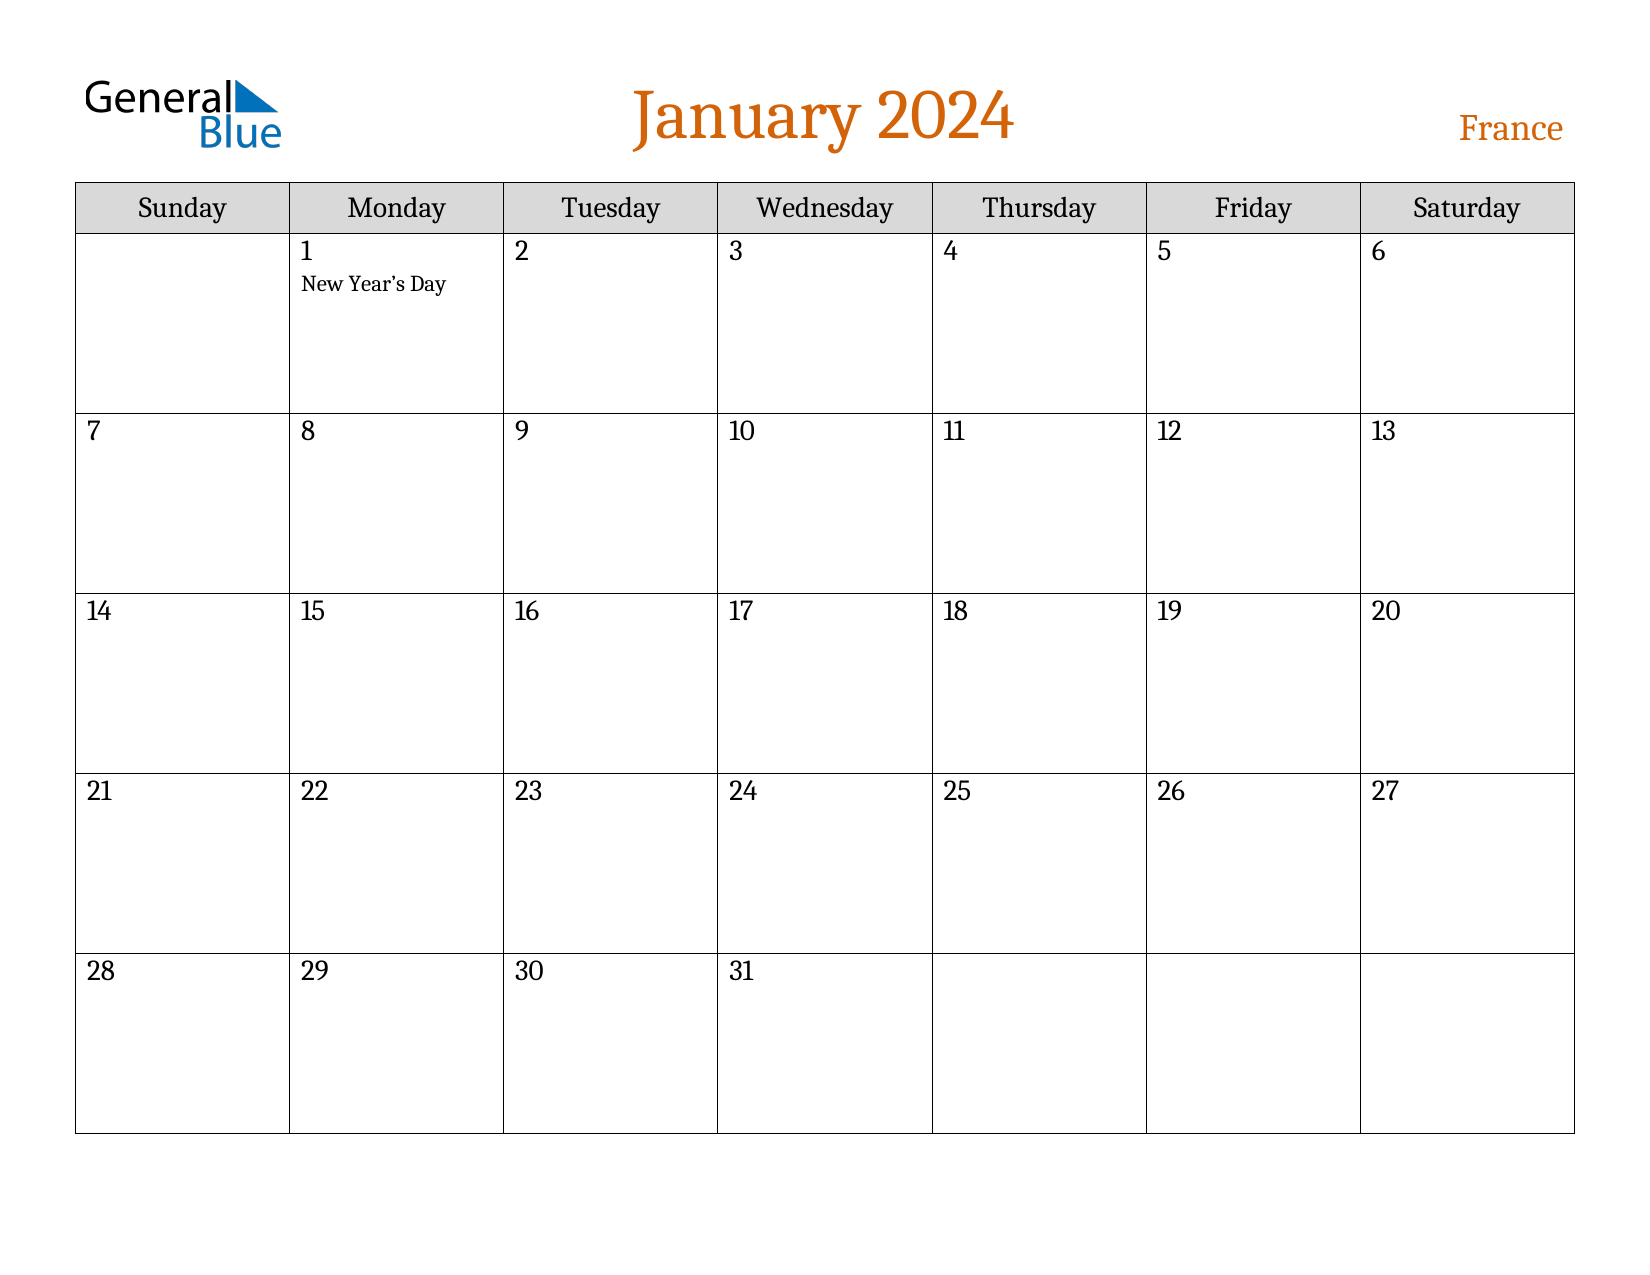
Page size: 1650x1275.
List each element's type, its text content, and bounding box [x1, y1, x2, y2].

table_cell 5 [1147, 234, 1360, 270]
table_cell [1361, 810, 1574, 953]
table_cell 19 [1147, 594, 1360, 630]
table_cell [76, 234, 289, 270]
table_cell 15 [290, 594, 503, 630]
table_cell [933, 450, 1146, 593]
table_cell [290, 630, 503, 773]
table_cell [1147, 630, 1360, 773]
table_cell [76, 990, 289, 1133]
table_cell 2 [504, 234, 717, 270]
table_cell 25 [933, 774, 1146, 810]
table_cell 10 [718, 414, 932, 450]
table_cell [76, 810, 289, 953]
table_cell [933, 810, 1146, 953]
table_cell Wednesday [718, 183, 932, 233]
table_cell [1147, 270, 1360, 413]
table_cell Saturday [1361, 183, 1574, 233]
picture [86, 80, 281, 148]
table_cell [76, 270, 289, 413]
table_cell [1361, 630, 1574, 773]
table_cell 11 [933, 414, 1146, 450]
table_cell Thursday [933, 183, 1146, 233]
table_cell [290, 990, 503, 1133]
table_cell [76, 450, 289, 593]
table_cell [504, 990, 717, 1133]
table_cell 17 [718, 594, 932, 630]
table_cell 13 [1361, 414, 1574, 450]
table_cell 27 [1361, 774, 1574, 810]
table_cell [933, 954, 1146, 990]
table_cell [933, 990, 1146, 1133]
table_cell [290, 450, 503, 593]
table_cell 1 [290, 234, 503, 270]
table_cell Tuesday [504, 183, 717, 233]
table_cell [504, 810, 717, 953]
table_cell [1361, 270, 1574, 413]
table_cell 23 [504, 774, 717, 810]
table_cell Monday [290, 183, 503, 233]
table_cell [1147, 954, 1360, 990]
table_cell 26 [1147, 774, 1360, 810]
table_cell [718, 450, 932, 593]
table_cell 9 [504, 414, 717, 450]
table_cell [504, 270, 717, 413]
table_header [76, 75, 503, 182]
table_cell 14 [76, 594, 289, 630]
table_cell [76, 630, 289, 773]
table_cell 28 [76, 954, 289, 990]
table_cell 21 [76, 774, 289, 810]
table_cell [1361, 450, 1574, 593]
table_cell [1147, 810, 1360, 953]
table_cell Friday [1147, 183, 1360, 233]
table_cell [504, 450, 717, 593]
table_cell 3 [718, 234, 932, 270]
table_cell [1361, 954, 1574, 990]
table_cell [504, 630, 717, 773]
table_cell 7 [76, 414, 289, 450]
table_cell [718, 630, 932, 773]
table_cell 31 [718, 954, 932, 990]
table_cell 22 [290, 774, 503, 810]
table_cell 6 [1361, 234, 1574, 270]
table_cell 12 [1147, 414, 1360, 450]
table_cell [718, 270, 932, 413]
table_cell [933, 630, 1146, 773]
table_cell 16 [504, 594, 717, 630]
table_cell 29 [290, 954, 503, 990]
table_cell [718, 810, 932, 953]
table_cell New Year’s Day [290, 270, 503, 413]
table_cell [290, 810, 503, 953]
table_cell 8 [290, 414, 503, 450]
table_cell 18 [933, 594, 1146, 630]
table_cell 20 [1361, 594, 1574, 630]
table_cell [718, 990, 932, 1133]
table_header January 2024 [504, 75, 1146, 182]
table_cell 30 [504, 954, 717, 990]
table_cell 24 [718, 774, 932, 810]
table_header France [1146, 75, 1574, 182]
table_cell [1147, 990, 1360, 1133]
table_cell [1147, 450, 1360, 593]
table_cell [933, 270, 1146, 413]
table_cell Sunday [76, 183, 289, 233]
table_cell [1361, 990, 1574, 1133]
table_cell 4 [933, 234, 1146, 270]
